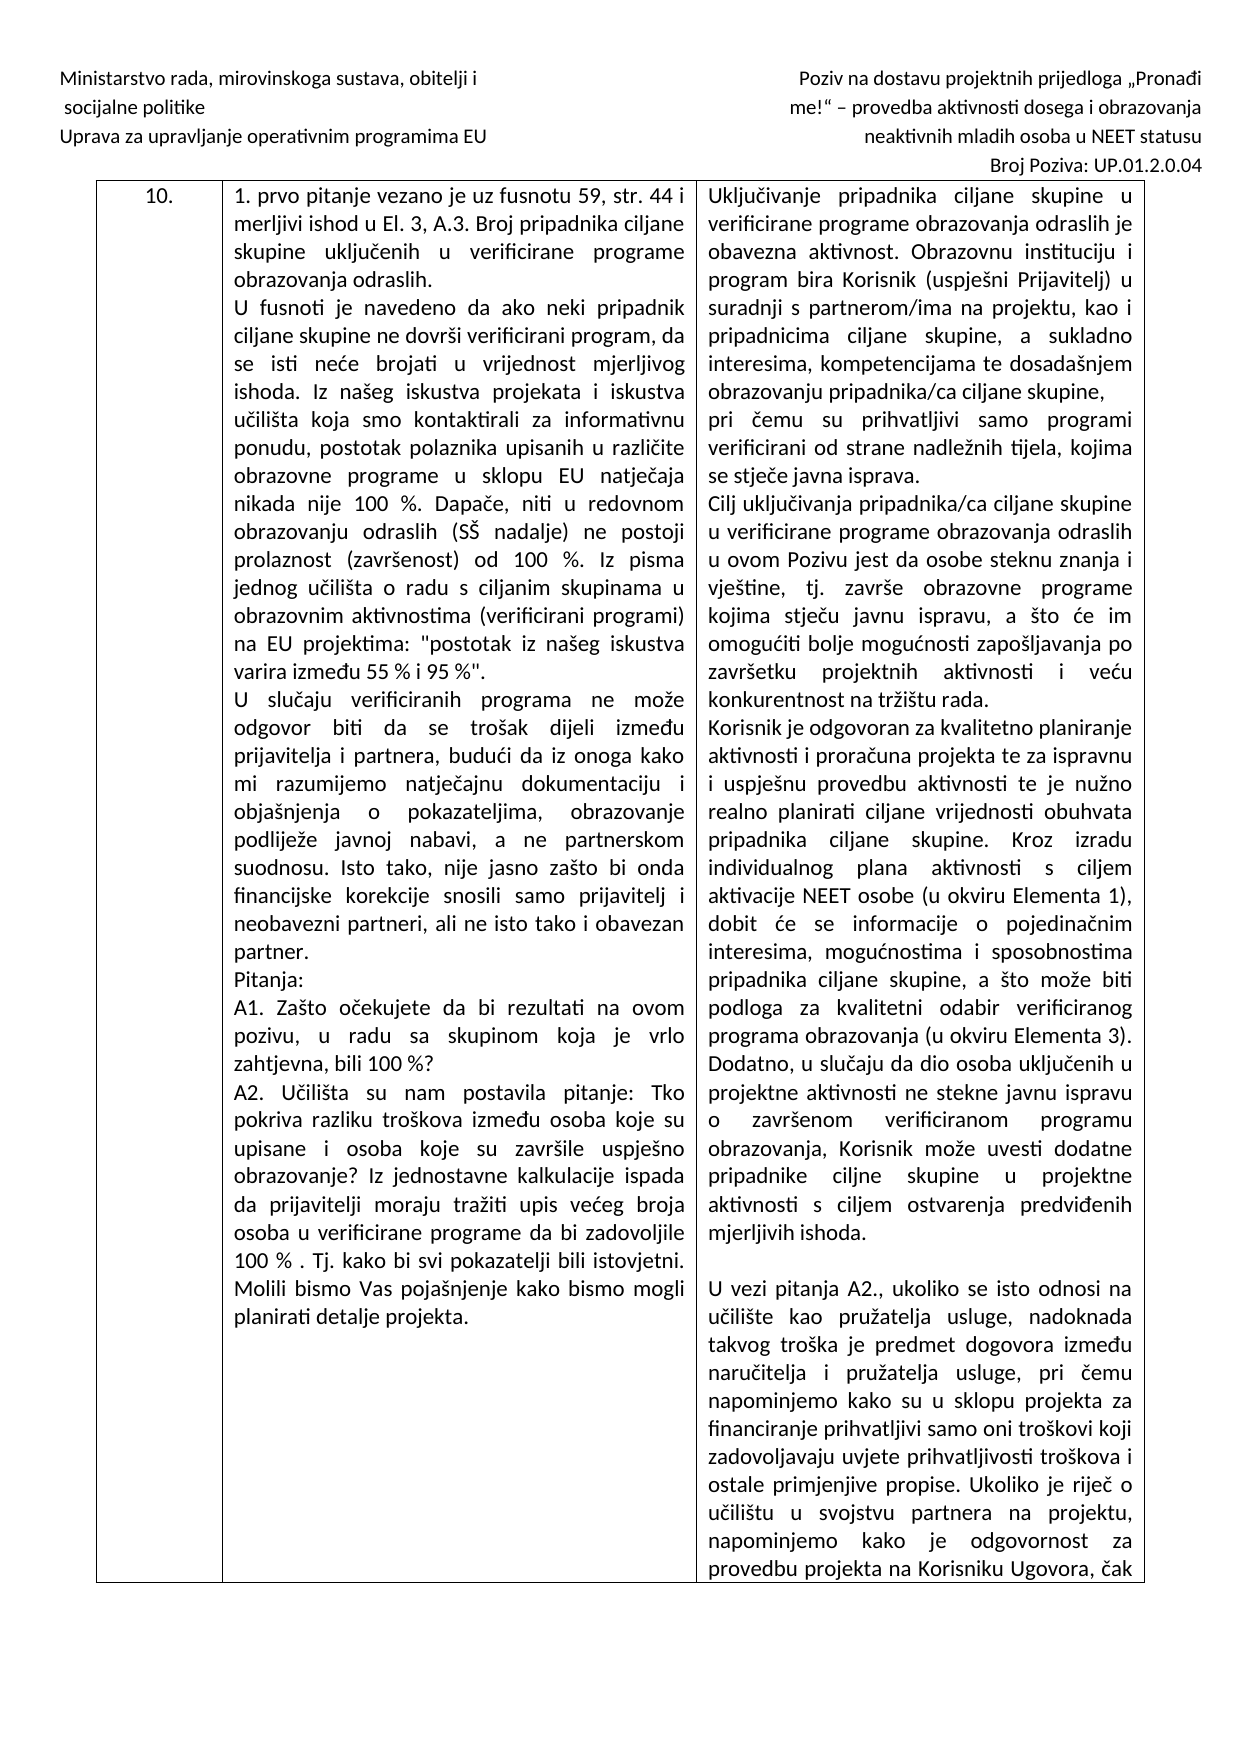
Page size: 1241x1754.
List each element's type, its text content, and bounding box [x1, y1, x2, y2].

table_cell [697, 181, 1144, 1582]
table_cell 10. [97, 181, 222, 1582]
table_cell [223, 181, 696, 1582]
